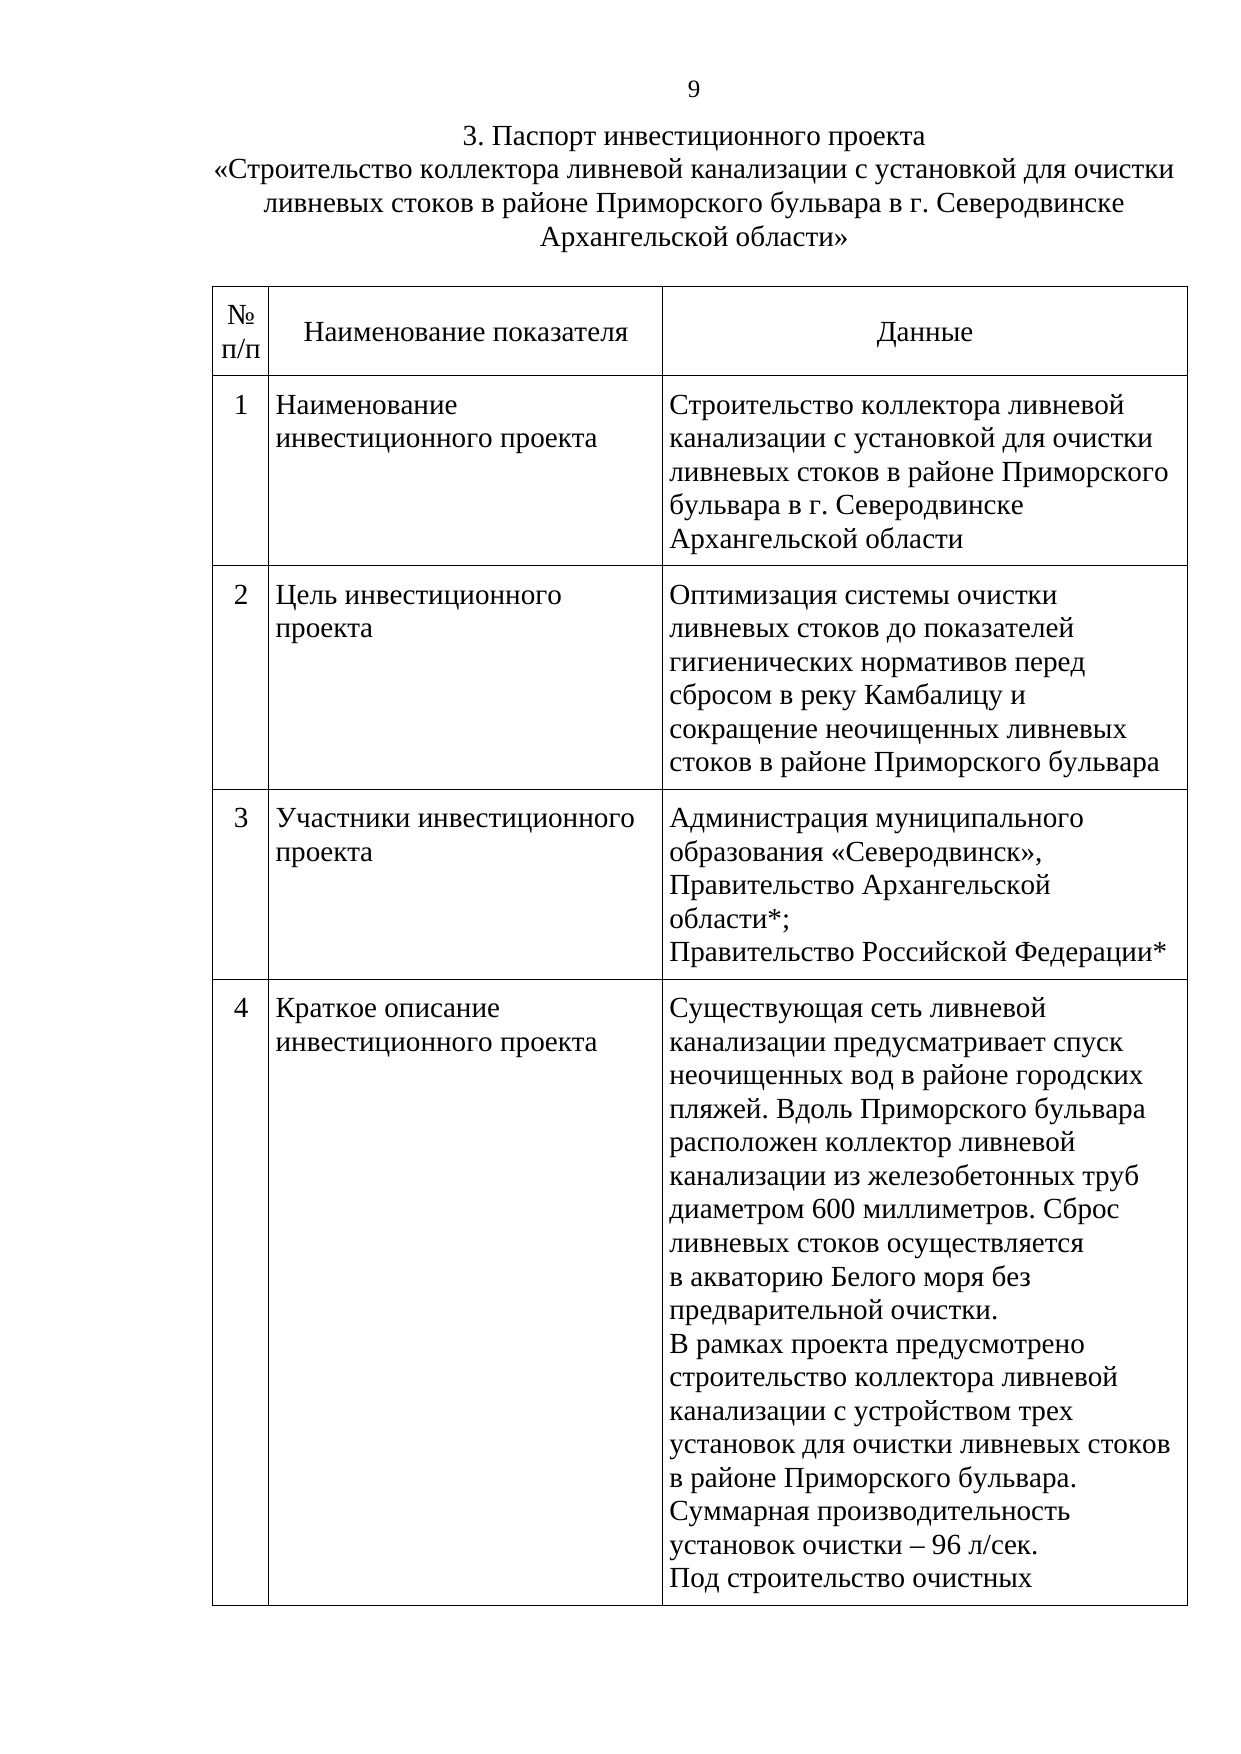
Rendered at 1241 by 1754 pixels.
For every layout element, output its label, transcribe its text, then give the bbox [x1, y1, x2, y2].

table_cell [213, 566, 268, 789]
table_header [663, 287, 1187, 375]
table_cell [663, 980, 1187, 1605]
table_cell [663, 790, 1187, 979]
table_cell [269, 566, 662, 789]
text 3. Паспорт инвестиционного проекта [207, 118, 1181, 152]
text «Строительство коллектора ливневой канализации с установкой для очистки ливневых стоков в районе Приморского бульвара в г. Северодвинске Архангельской области» [207, 152, 1181, 252]
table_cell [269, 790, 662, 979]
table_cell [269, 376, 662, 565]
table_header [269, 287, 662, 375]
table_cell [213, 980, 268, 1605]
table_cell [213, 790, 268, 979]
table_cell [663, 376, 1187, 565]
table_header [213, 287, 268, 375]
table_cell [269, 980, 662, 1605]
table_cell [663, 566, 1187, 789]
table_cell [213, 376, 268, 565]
